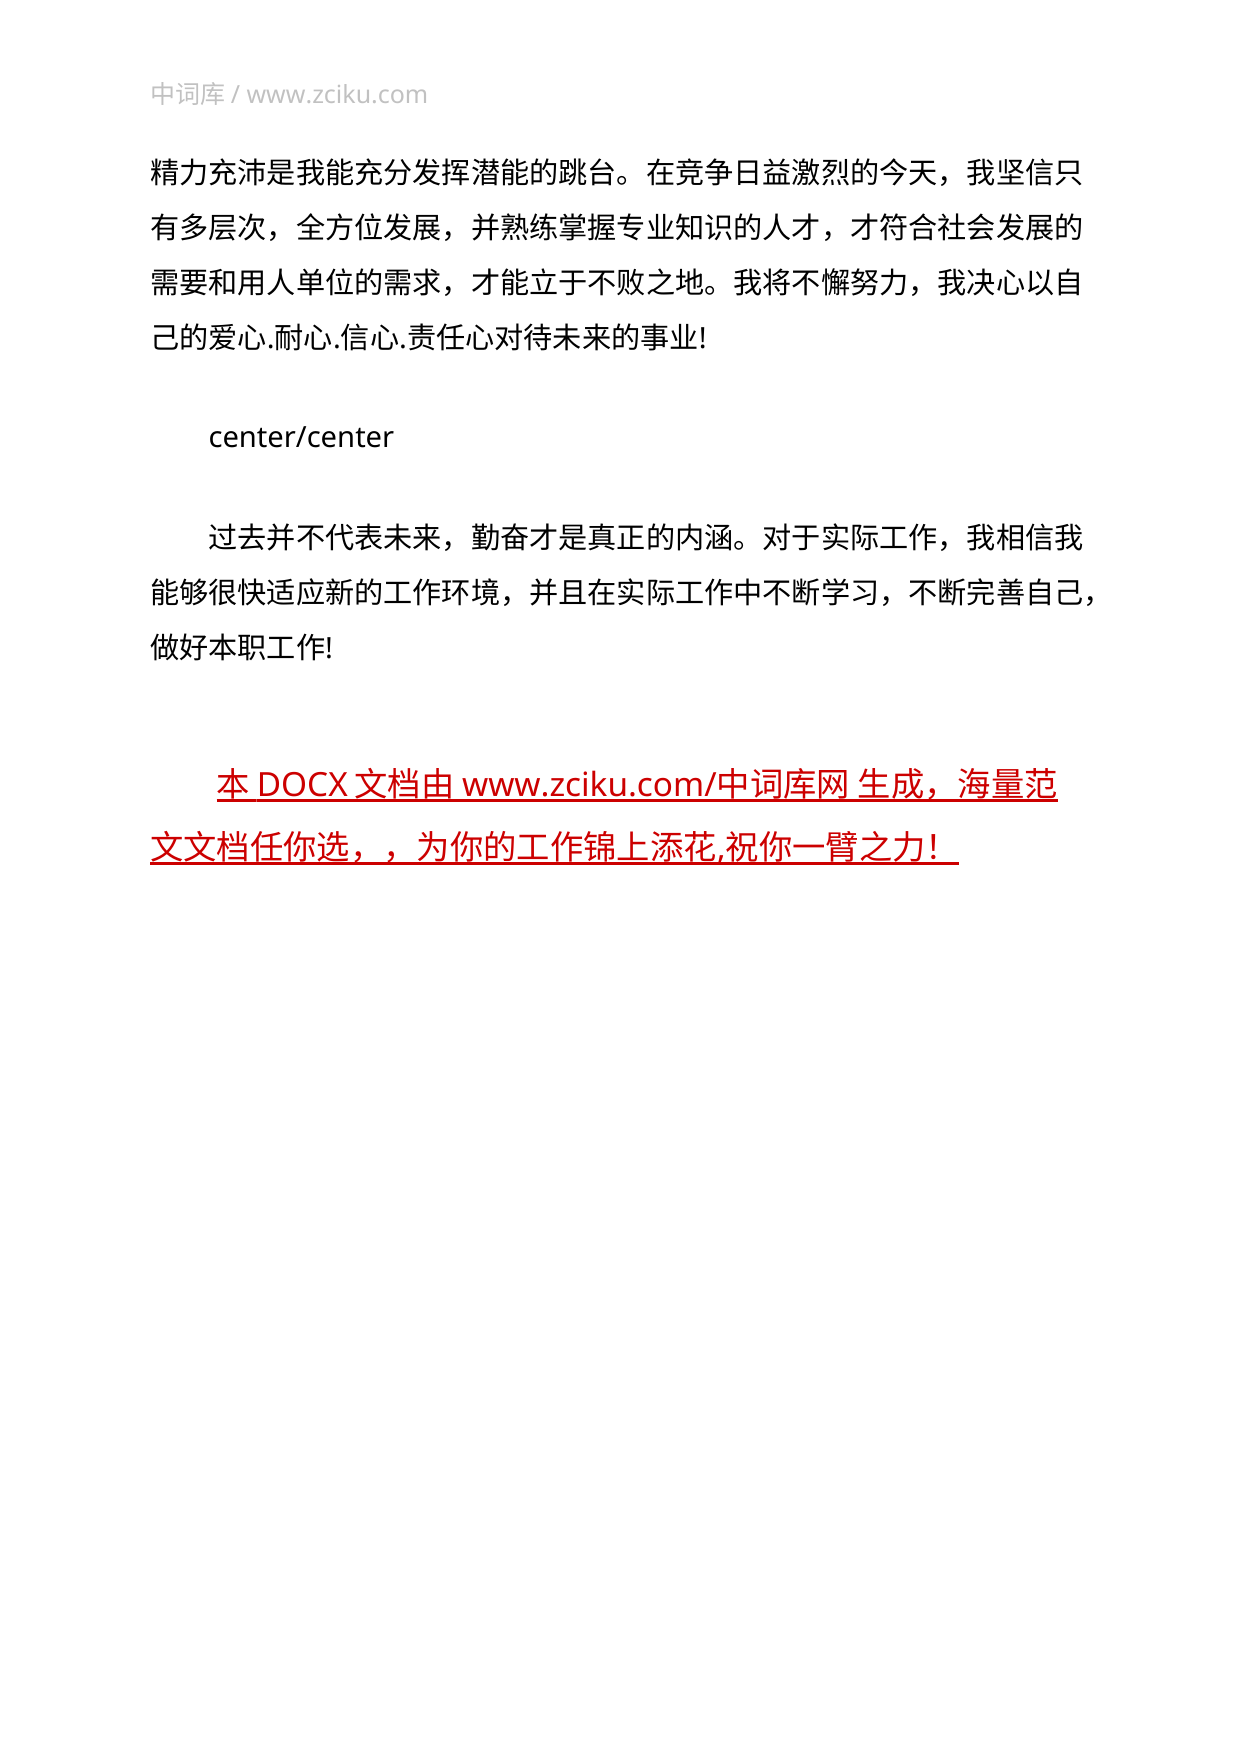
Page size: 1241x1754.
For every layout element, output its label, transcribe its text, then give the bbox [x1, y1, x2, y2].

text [150, 150, 1090, 357]
text center/center [150, 417, 1090, 456]
text 本DOCX文档由 www.zciku.com/中词库网 生成，海量范文文档任你选，，为你的工作锦上添花,祝你一臂之力！ [150, 758, 1090, 869]
text 过去并不代表未来，勤奋才是真正的内涵。对于实际工作，我相信我能够很快适应新的工作环境，并且在实际工作中不断学习，不断完善自己，做好本职工作! [150, 515, 1090, 667]
